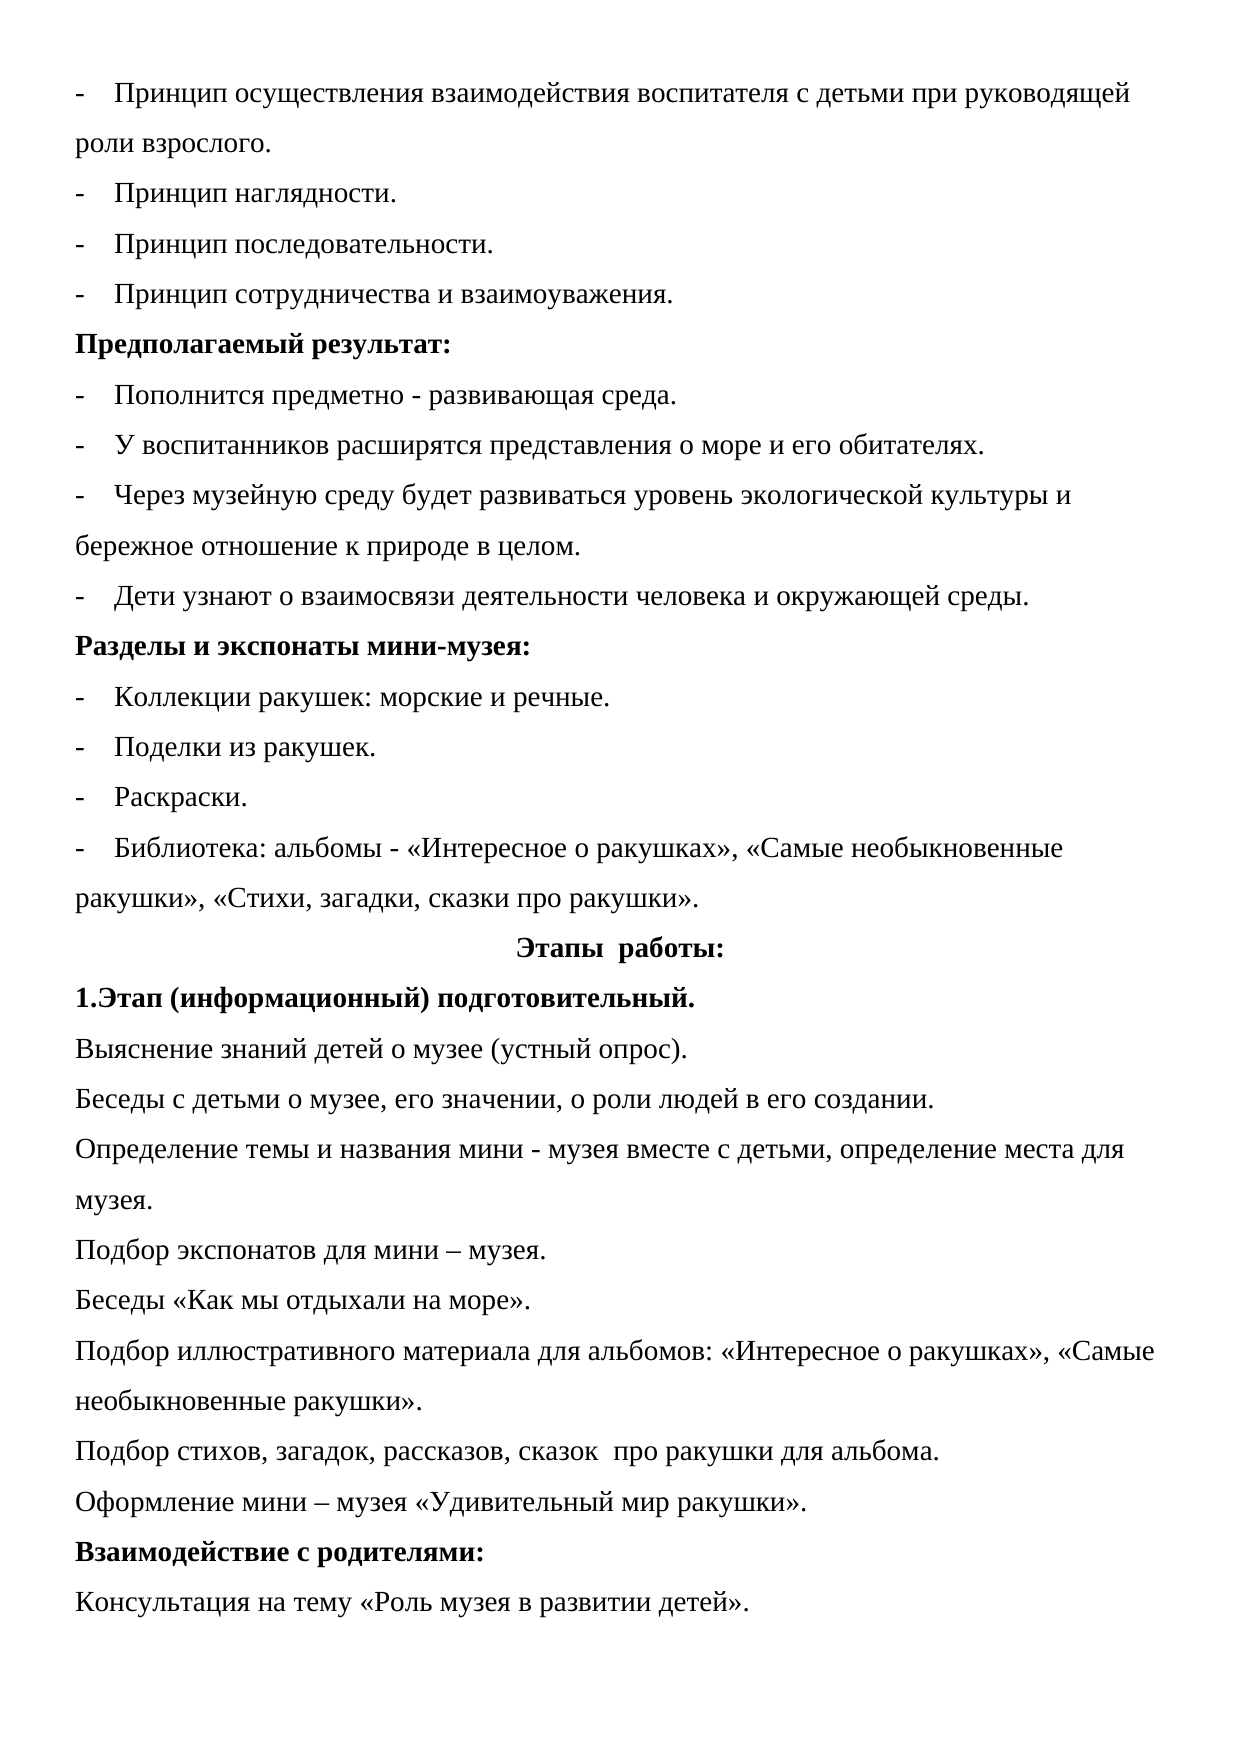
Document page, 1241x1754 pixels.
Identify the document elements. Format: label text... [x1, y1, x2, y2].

text Консультация на тему «Роль музея в развитии детей». [75, 1584, 1165, 1618]
text 1.Этап (информационный) подготовительный. [75, 981, 1165, 1014]
text Подбор иллюстративного материала для альбомов: «Интересное о ракушках», «Самые необыкновенные ракушки». [75, 1333, 1165, 1417]
text - Коллекции ракушек: морские и речные. [75, 679, 1165, 712]
text - Принцип осуществления взаимодействия воспитателя с детьми при руководящей роли взрослого. [75, 75, 1165, 159]
text Подбор экспонатов для мини – музея. [75, 1232, 1165, 1266]
text Этапы работы: [75, 930, 1165, 964]
text Беседы с детьми о музее, его значении, о роли людей в его создании. [75, 1081, 1165, 1115]
text - Принцип сотрудничества и взаимоуважения. [75, 276, 1165, 310]
text - Раскраски. [75, 779, 1165, 813]
text Предполагаемый результат: [75, 327, 1165, 360]
text Подбор стихов, загадок, рассказов, сказок про ракушки для альбома. [75, 1433, 1165, 1467]
text Выяснение знаний детей о музее (устный опрос). [75, 1031, 1165, 1064]
text - Пополнится предметно - развивающая среда. [75, 377, 1165, 410]
text - Через музейную среду будет развиваться уровень экологической культуры и бережное отношение к природе в целом. [75, 477, 1165, 561]
text Разделы и экспонаты мини-музея: [75, 628, 1165, 662]
text Беседы «Как мы отдыхали на море». [75, 1282, 1165, 1316]
text - Дети узнают о взаимосвязи деятельности человека и окружающей среды. [75, 578, 1165, 612]
text - Принцип последовательности. [75, 226, 1165, 259]
text - Поделки из ракушек. [75, 729, 1165, 763]
text Оформление мини – музея «Удивительный мир ракушки». [75, 1484, 1165, 1517]
text - У воспитанников расширятся представления о море и его обитателях. [75, 427, 1165, 461]
text - Библиотека: альбомы - «Интересное о ракушках», «Самые необыкновенные ракушки», «Стихи, загадки, сказки про ракушки». [75, 830, 1165, 913]
text - Принцип наглядности. [75, 176, 1165, 209]
text Взаимодействие с родителями: [75, 1534, 1165, 1568]
text Определение темы и названия мини - музея вместе с детьми, определение места для музея. [75, 1132, 1165, 1215]
